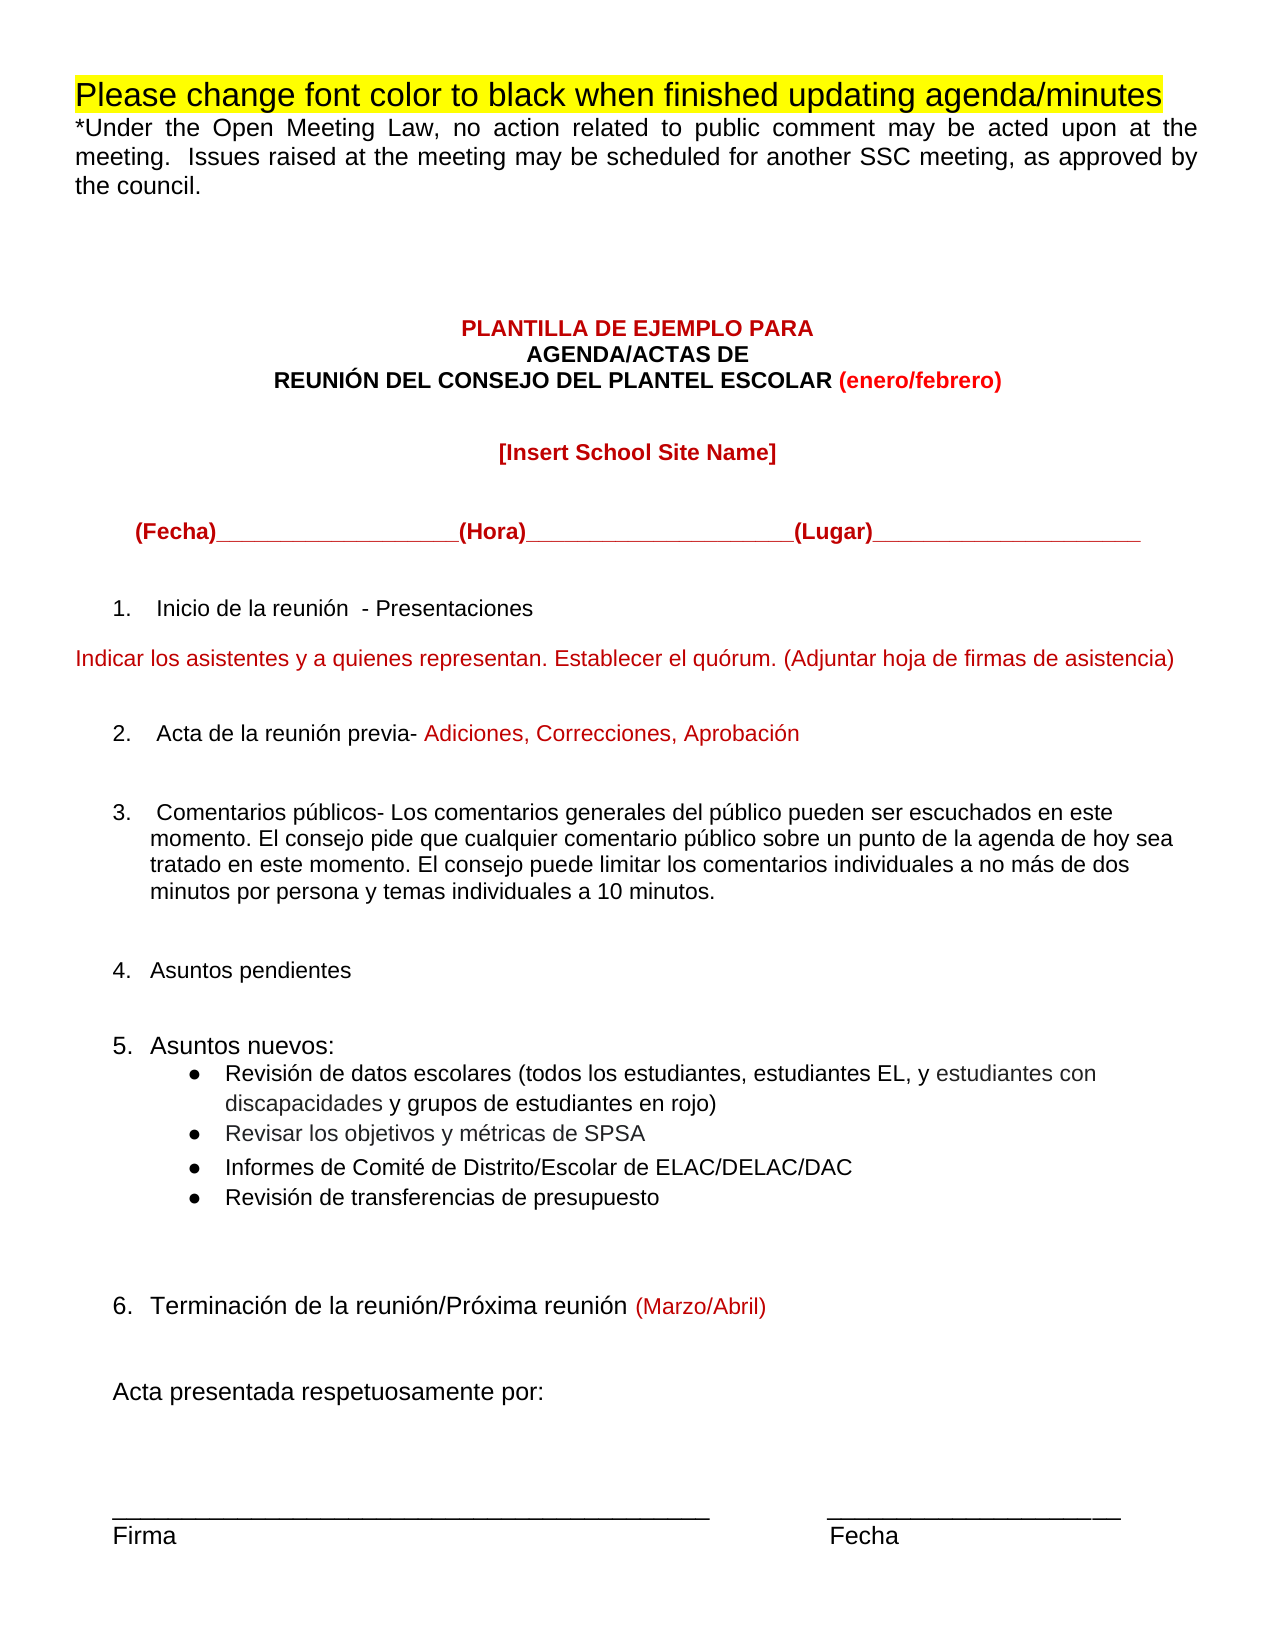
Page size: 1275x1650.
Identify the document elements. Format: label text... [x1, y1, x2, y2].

text Indicar los asistentes y a quienes representan. Establecer el quórum. (Adjuntar hoja de firmas de asistencia) [75, 645, 1200, 672]
text AGENDA/ACTAS DE [75, 341, 1200, 367]
list Comentarios públicos- Los comentarios generales del público pueden ser escuchados en este momento. El consejo pide que cualquier comentario público sobre un punto de la agenda de hoy sea tratado en este momento. El consejo puede limitar los comentarios individuales a no más de dos minutos por persona y temas individuales a 10 minutos. [112, 799, 1200, 904]
text (Fecha)___________________(Hora)_____________________(Lugar)_____________________ [75, 518, 1200, 545]
text ___________________________________________ _____________________ [112, 1492, 1200, 1521]
text [Insert School Site Name] [75, 439, 1200, 466]
text PLANTILLA DE EJEMPLO PARA [75, 315, 1200, 341]
list Revisar los objetivos y métricas de SPSA [187, 1120, 1194, 1147]
list Asuntos pendientes [112, 957, 1200, 983]
list Informes de Comité de Distrito/Escolar de ELAC/DELAC/DAC [187, 1154, 1200, 1180]
list Inicio de la reunión - Presentaciones [112, 595, 1200, 621]
list Terminación de la reunión/Próxima reunión (Marzo/Abril) [112, 1291, 1200, 1320]
list Acta de la reunión previa- Adiciones, Correcciones, Aprobación [112, 719, 1200, 746]
text Acta presentada respetuosamente por: [112, 1377, 1200, 1406]
list Revisión de transferencias de presupuesto [187, 1184, 1200, 1210]
list Asuntos nuevos: [112, 1031, 1200, 1060]
text Firma Fecha [112, 1521, 1200, 1550]
text *Under the Open Meeting Law, no action related to public comment may be acted upon at the meeting. Issues raised at the meeting may be scheduled for another SSC meeting, as approved by the council. [75, 113, 1200, 200]
text REUNIÓN DEL CONSEJO DEL PLANTEL ESCOLAR (enero/febrero) [75, 367, 1200, 394]
list Revisión de datos escolares (todos los estudiantes, estudiantes EL, y estudiantes con discapacidades y grupos de estudiantes en rojo) [187, 1060, 1200, 1116]
